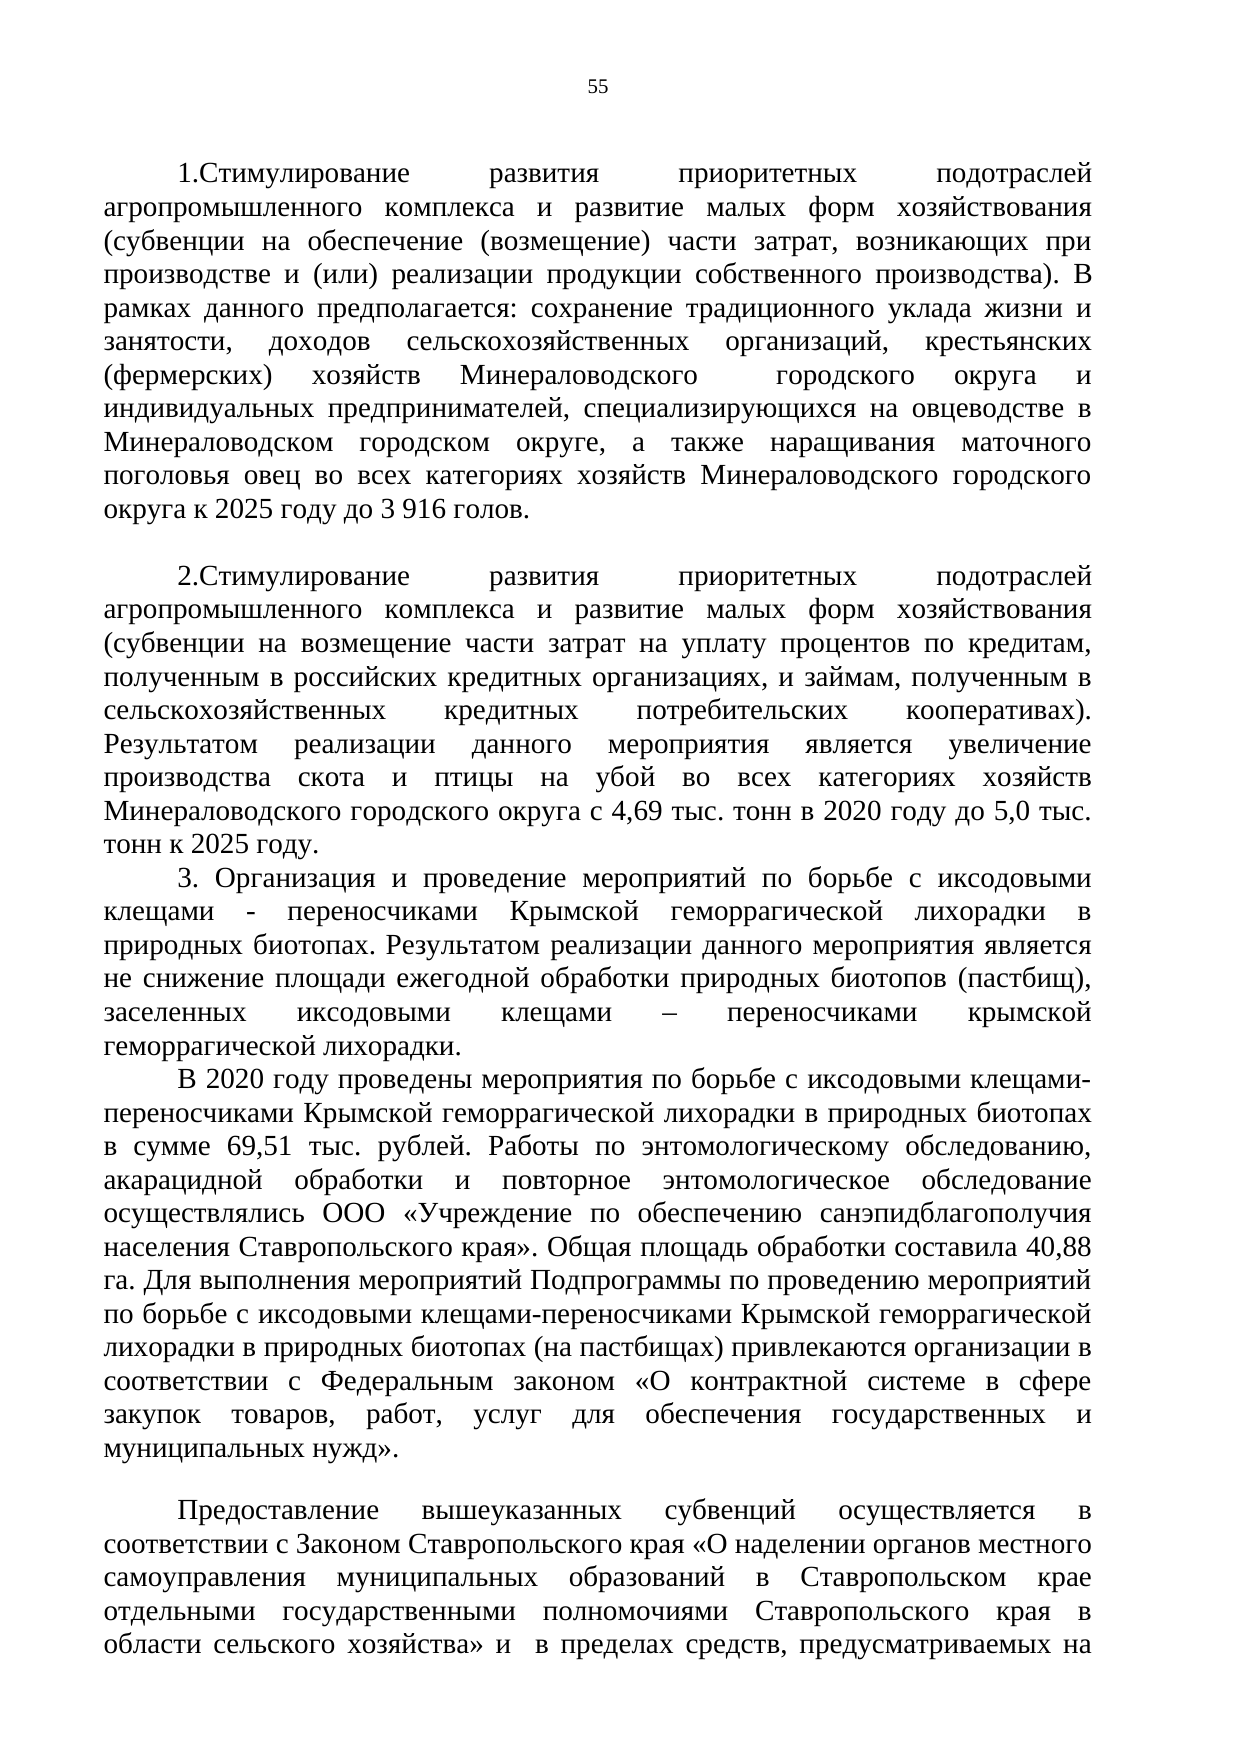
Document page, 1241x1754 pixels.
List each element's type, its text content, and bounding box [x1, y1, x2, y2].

text 3. Организация и проведение мероприятий по борьбе с иксодовыми клещами - переносчиками Крымской геморрагической лихорадки в природных биотопах. Результатом реализации данного мероприятия является не снижение площади ежегодной обработки природных биотопов (пастбищ), заселенных иксодовыми клещами – переносчиками крымской геморрагической лихорадки. [103, 860, 1092, 1061]
text В 2020 году проведены мероприятия по борьбе с иксодовыми клещами-переносчиками Крымской геморрагической лихорадки в природных биотопах в сумме 69,51 тыс. рублей. Работы по энтомологическому обследованию, акарацидной обработки и повторное энтомологическое обследование осуществлялись ООО «Учреждение по обеспечению санэпидблагополучия населения Ставропольского края». Общая площадь обработки составила 40,88 га. Для выполнения мероприятий Подпрограммы по проведению мероприятий по борьбе с иксодовыми клещами-переносчиками Крымской геморрагической лихорадки в природных биотопах (на пастбищах) привлекаются организации в соответствии с Федеральным законом «О контрактной системе в сфере закупок товаров, работ, услуг для обеспечения государственных и муниципальных нужд». [103, 1061, 1092, 1464]
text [103, 1492, 1092, 1660]
text 2.Стимулирование развития приоритетных подотраслей агропромышленного комплекса и развитие малых форм хозяйствования (субвенции на возмещение части затрат на уплату процентов по кредитам, полученным в российских кредитных организациях, и займам, полученным в сельскохозяйственных кредитных потребительских кооперативах). Результатом реализации данного мероприятия является увеличение производства скота и птицы на убой во всех категориях хозяйств Минераловодского городского округа с 4,69 тыс. тонн в 2020 году до 5,0 тыс. тонн к 2025 году. [103, 558, 1092, 860]
text 1.Стимулирование развития приоритетных подотраслей агропромышленного комплекса и развитие малых форм хозяйствования (субвенции на обеспечение (возмещение) части затрат, возникающих при производстве и (или) реализации продукции собственного производства). В рамках данного предполагается: сохранение традиционного уклада жизни и занятости, доходов сельскохозяйственных организаций, крестьянских (фермерских) хозяйств Минераловодского городского округа и индивидуальных предпринимателей, специализирующихся на овцеводстве в Минераловодском городском округе, а также наращивания маточного поголовья овец во всех категориях хозяйств Минераловодского городского округа к 2025 году до 3 916 голов. [103, 156, 1092, 524]
